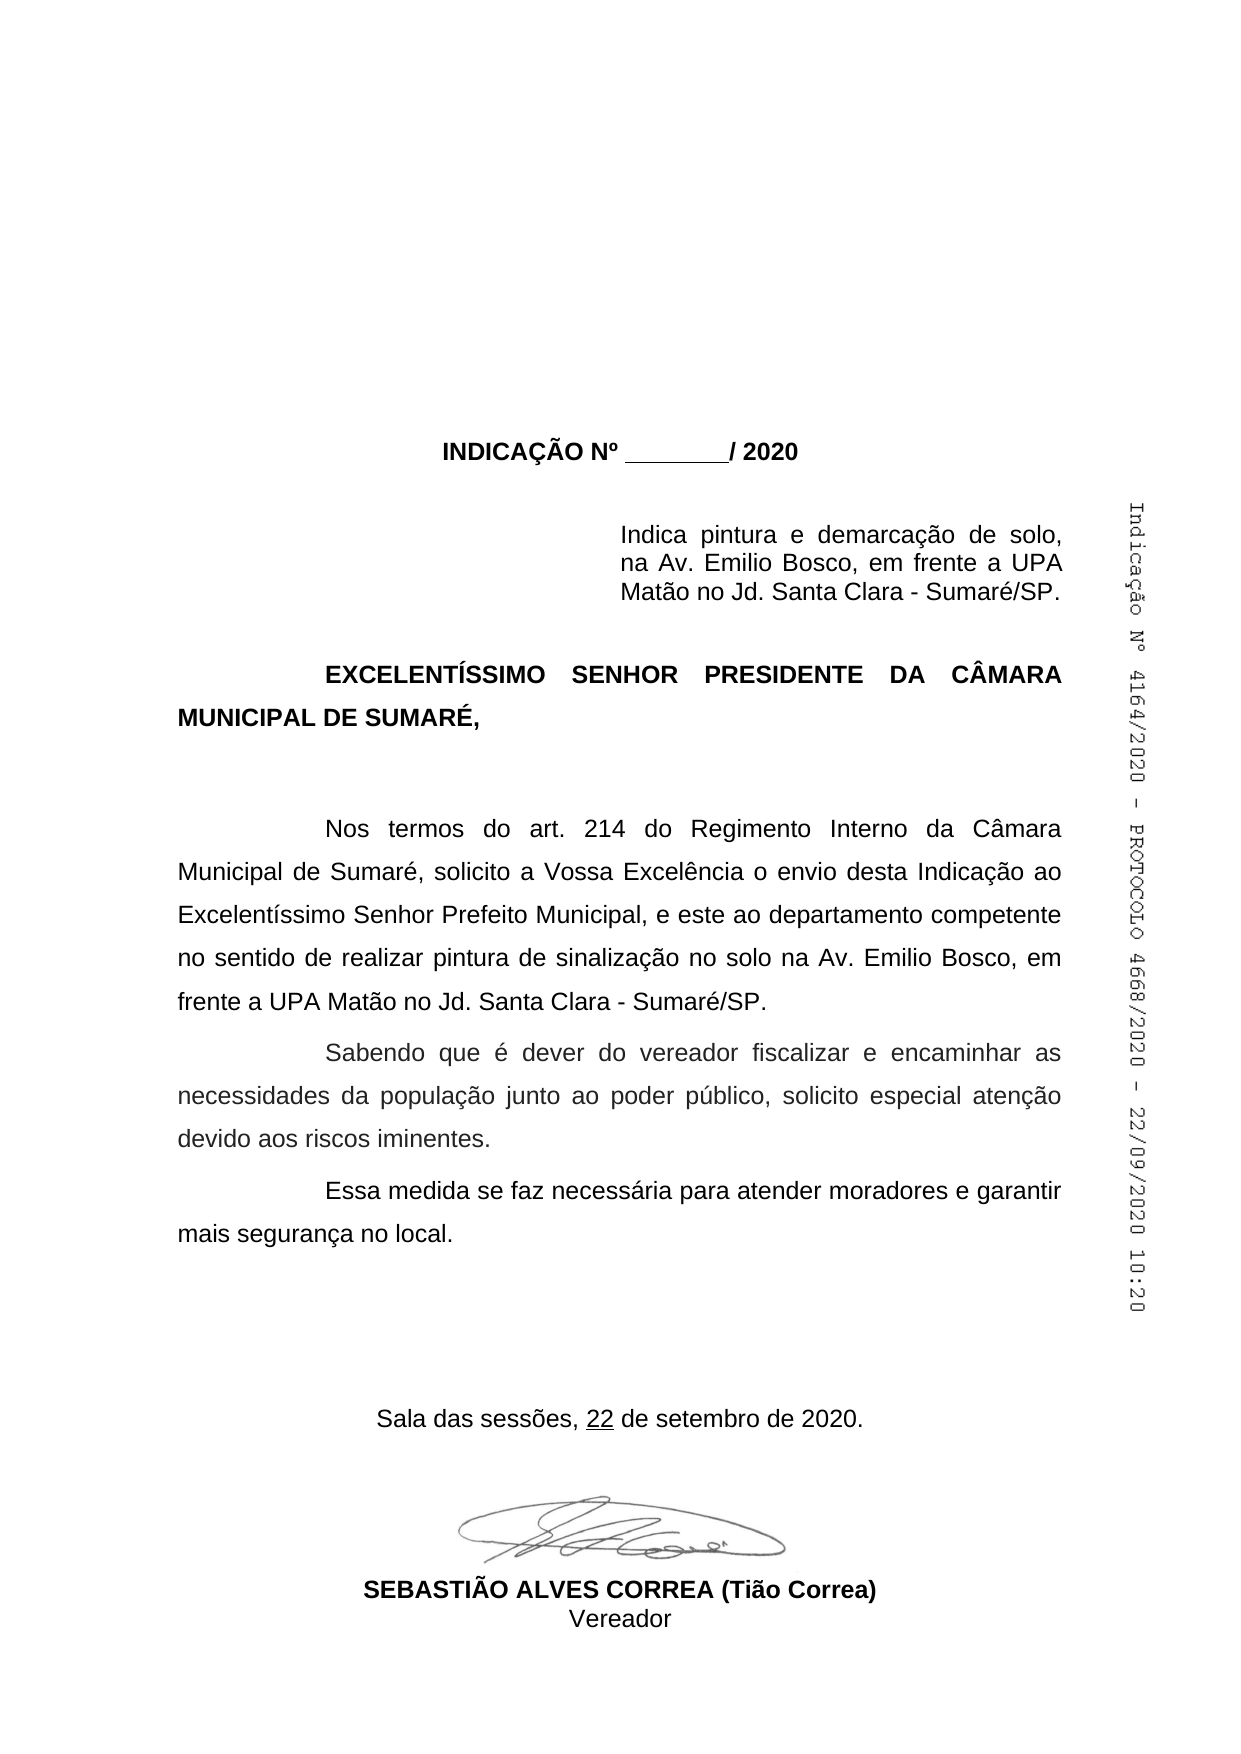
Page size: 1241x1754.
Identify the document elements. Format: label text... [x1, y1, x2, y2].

text Essa medida se faz necessária para atender moradores e garantir mais segurança no local. [177, 1176, 1063, 1248]
text INDICAÇÃO Nº / 2020 [177, 437, 1063, 466]
text Sabendo que é dever do vereador fiscalizar e encaminhar as necessidades da população junto ao poder público, solicito especial atenção devido aos riscos iminentes. [177, 1038, 1063, 1153]
text EXCELENTÍSSIMO SENHOR PRESIDENTE DA CÂMARA MUNICIPAL DE SUMARÉ, [177, 660, 1063, 732]
text Nos termos do art. 214 do Regimento Interno da Câmara Municipal de Sumaré, solicito a Vossa Excelência o envio desta Indicação ao Excelentíssimo Senhor Prefeito Municipal, e este ao departamento competente no sentido de realizar pintura de sinalização no solo na Av. Emilio Bosco, em frente a UPA Matão no Jd. Santa Clara - Sumaré/SP. [177, 814, 1063, 1015]
picture [1109, 497, 1160, 1316]
text Vereador [177, 1604, 1063, 1633]
text SEBASTIÃO ALVES CORREA (Tião Correa) [177, 1575, 1063, 1604]
text Sala das sessões, 22 de setembro de 2020. [177, 1404, 1063, 1433]
picture [428, 1471, 812, 1575]
text Indica pintura e demarcação de solo, na Av. Emilio Bosco, em frente a UPA Matão no Jd. Santa Clara - Sumaré/SP. [620, 520, 1063, 606]
